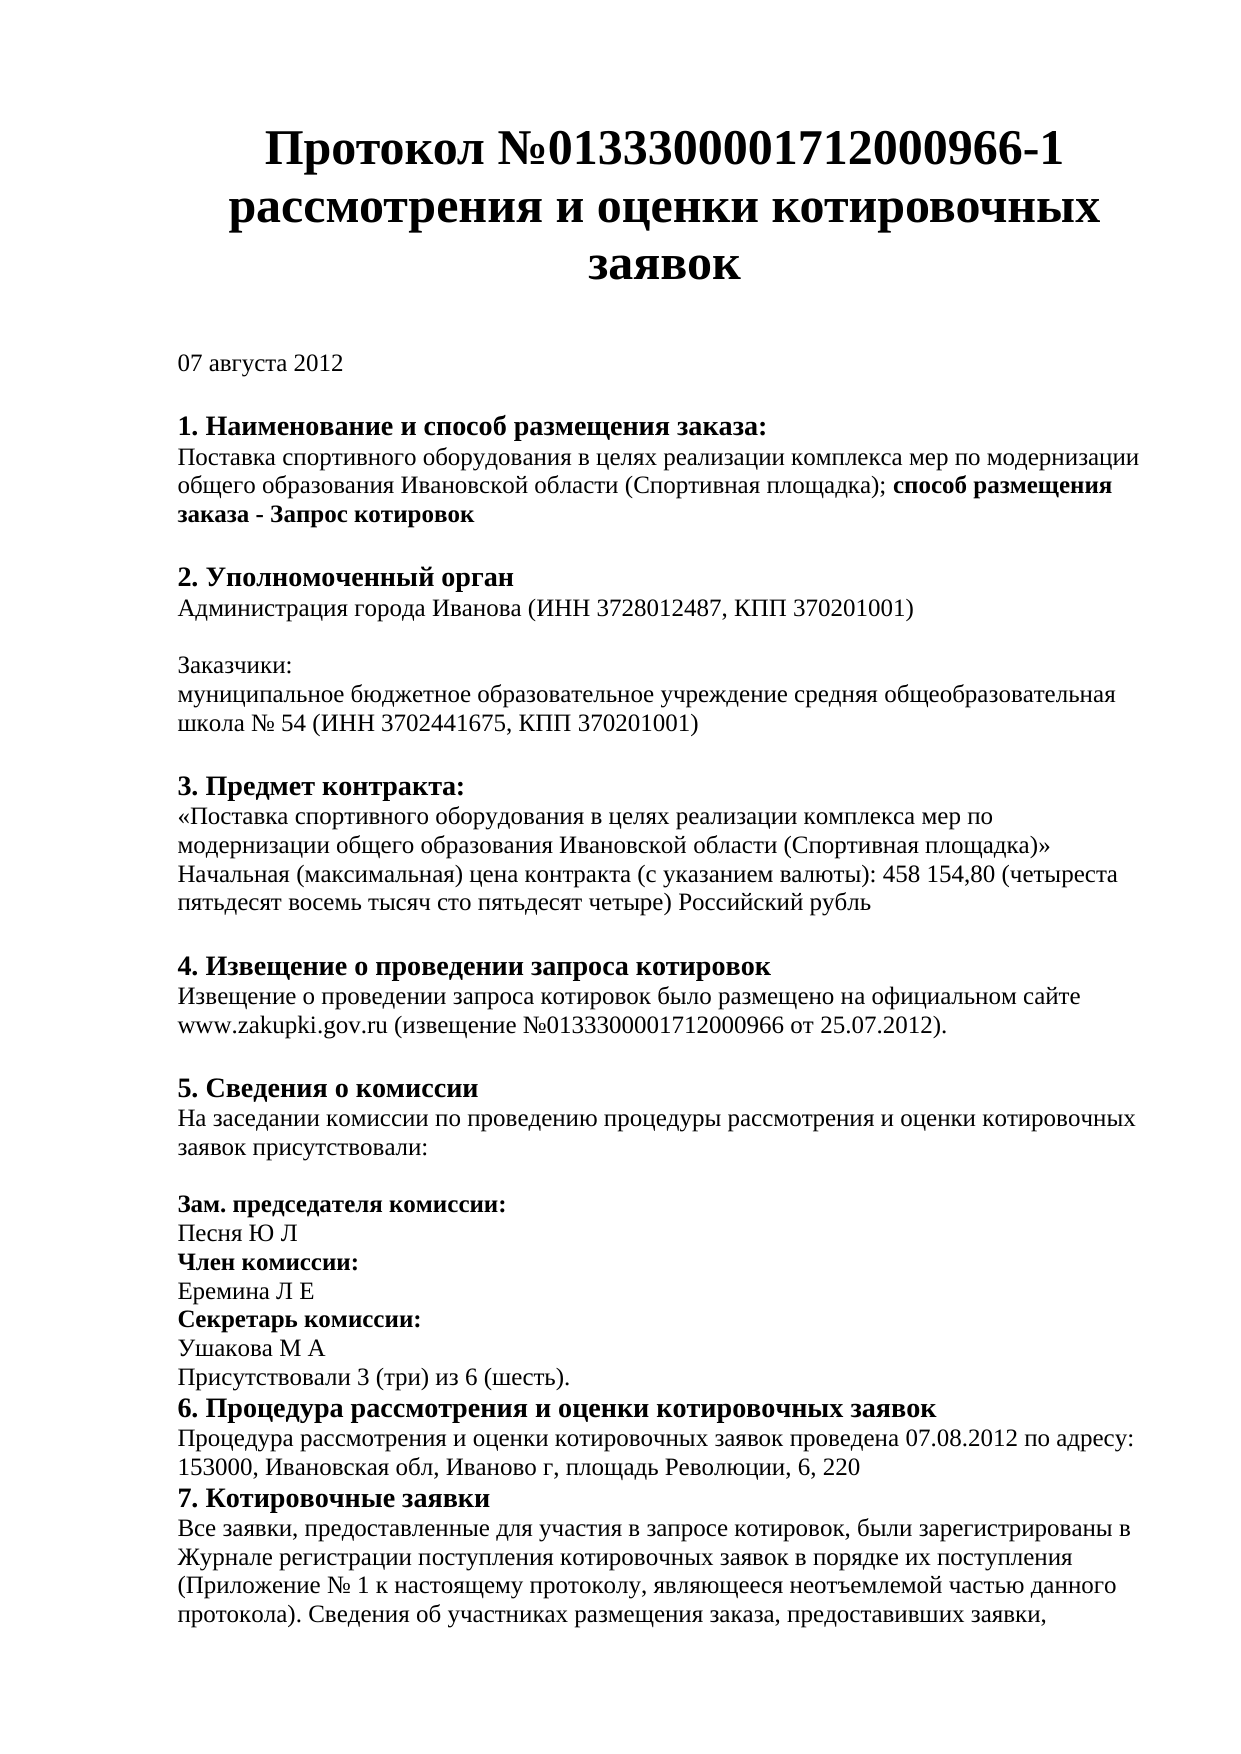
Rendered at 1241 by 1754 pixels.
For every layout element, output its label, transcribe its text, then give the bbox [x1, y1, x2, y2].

text 6. Процедура рассмотрения и оценки котировочных заявок [177, 1391, 1152, 1423]
text рассмотрения и оценки котировочных заявок [177, 176, 1152, 291]
text 4. Извещение о проведении запроса котировок [177, 949, 1152, 981]
text Поставка спортивного оборудования в целях реализации комплекса мер по модернизации общего образования Ивановской области (Спортивная площадка); способ размещения заказа - Запрос котировок [177, 442, 1152, 528]
text 7. Котировочные заявки [177, 1481, 1152, 1513]
text Извещение о проведении запроса котировок было размещено на официальном сайте www.zakupki.gov.ru (извещение №0133300001712000966 от 25.07.2012). [177, 981, 1152, 1038]
text Зам. председателя комиссии: Песня Ю Л [177, 1189, 1152, 1247]
text «Поставка спортивного оборудования в целях реализации комплекса мер по модернизации общего образования Ивановской области (Спортивная площадка)» Начальная (максимальная) цена контракта (с указанием валюты): 458 154,80 (четыреста пятьдесят восемь тысяч сто пятьдесят четыре) Российский рубль [177, 801, 1152, 916]
text 1. Наименование и способ размещения заказа: [177, 409, 1152, 442]
text Секретарь комиссии: Ушакова М А [177, 1304, 1152, 1362]
text Заказчики: [177, 650, 1152, 679]
text Присутствовали 3 (три) из 6 (шесть). [177, 1362, 1152, 1391]
text Протокол №0133300001712000966-1 [177, 118, 1152, 176]
text 07 августа 2012 [177, 319, 1152, 377]
text Член комиссии: Еремина Л Е [177, 1247, 1152, 1304]
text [177, 1513, 1152, 1628]
text 2. Уполномоченный орган [177, 560, 1152, 593]
text На заседании комиссии по проведению процедуры рассмотрения и оценки котировочных заявок присутствовали: [177, 1103, 1152, 1161]
text 5. Сведения о комиссии [177, 1071, 1152, 1103]
text Процедура рассмотрения и оценки котировочных заявок проведена 07.08.2012 по адресу: 153000, Ивановская обл, Иваново г, площадь Революции, 6, 220 [177, 1423, 1152, 1481]
text 3. Предмет контракта: [177, 769, 1152, 801]
text Администрация города Иванова (ИНН 3728012487, КПП 370201001) [177, 593, 1152, 621]
text муниципальное бюджетное образовательное учреждение средняя общеобразовательная школа № 54 (ИНН 3702441675, КПП 370201001) [177, 679, 1152, 736]
